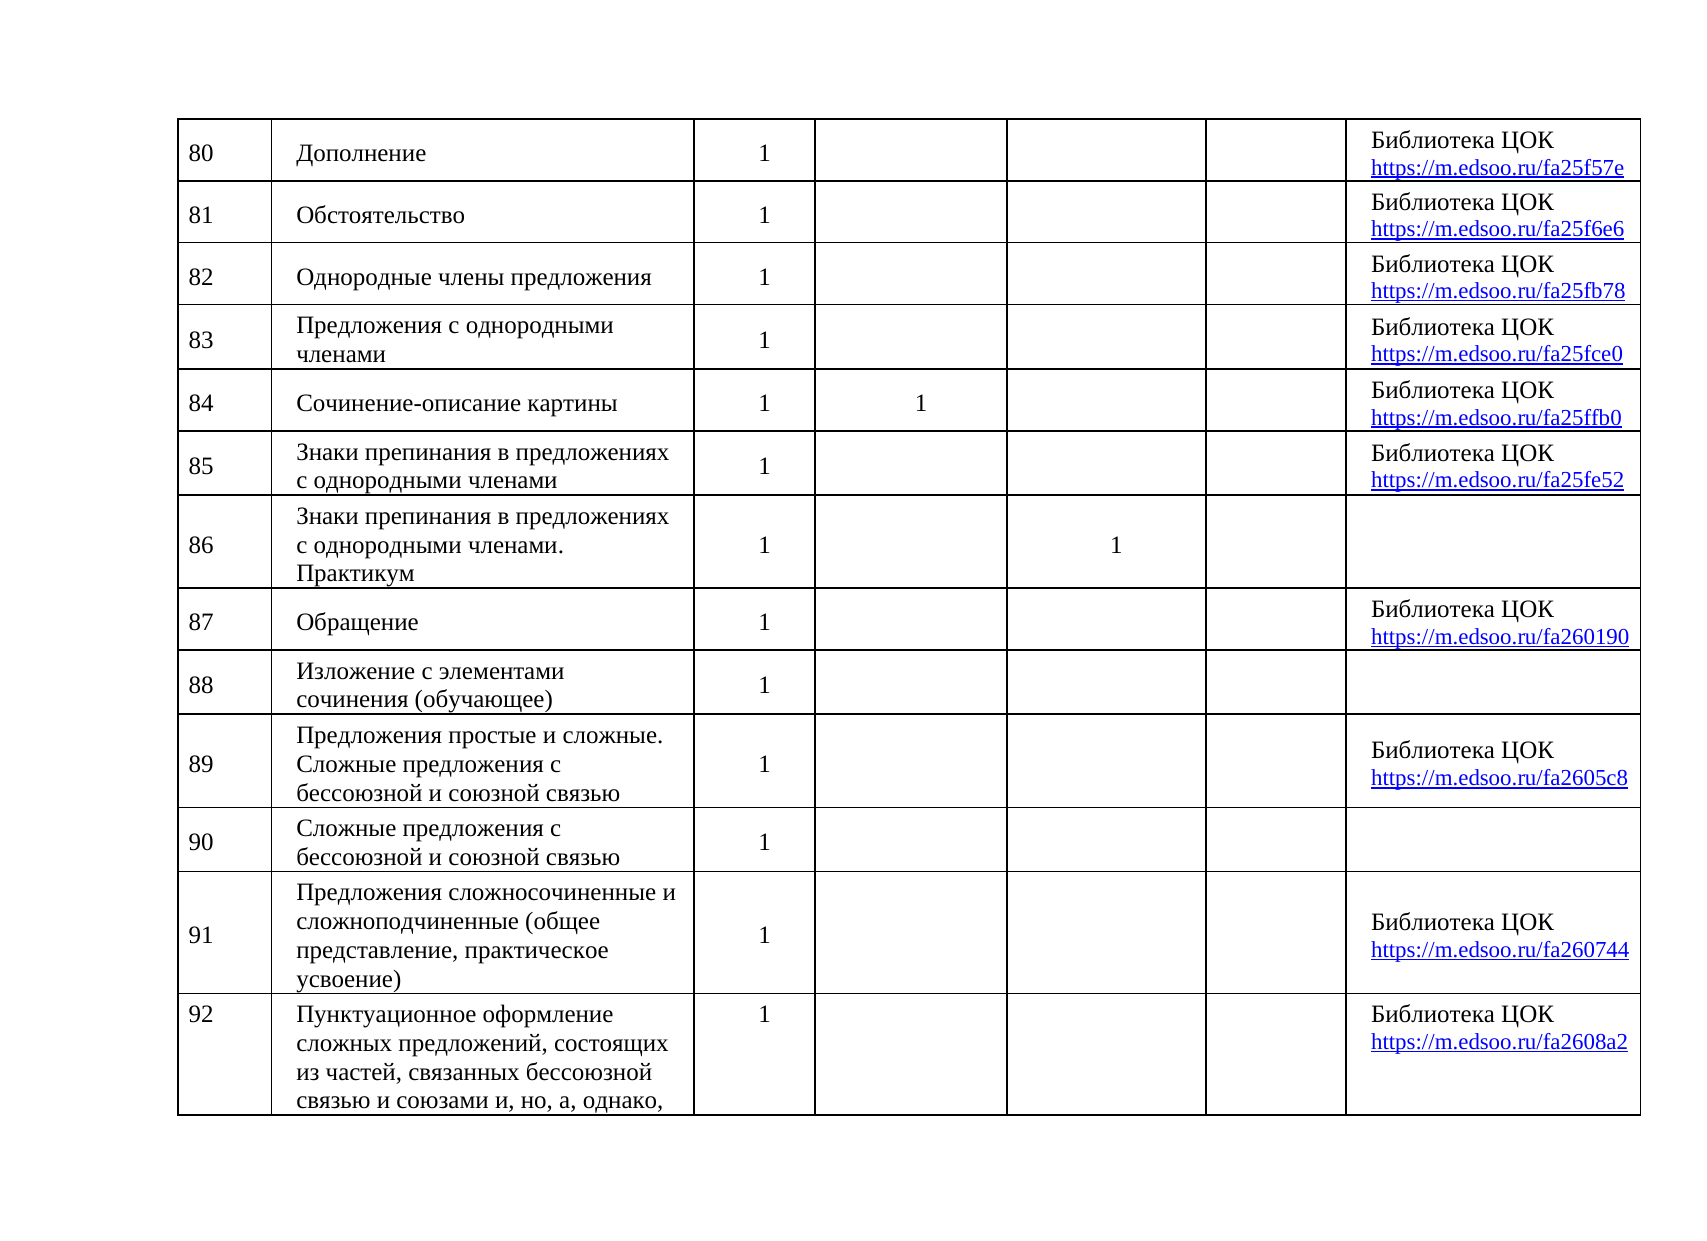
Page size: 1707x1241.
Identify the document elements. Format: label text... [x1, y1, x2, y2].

table_cell 92 [179, 994, 271, 1114]
table_cell [816, 808, 1006, 871]
table_cell [1008, 305, 1205, 368]
table_cell Библиотека ЦОК https://m.edsoo.ru/fa25ffb0 [1347, 370, 1640, 430]
table_cell 82 [179, 243, 271, 304]
table_cell Обращение [272, 589, 693, 649]
table_cell [816, 715, 1006, 806]
table_cell [1008, 182, 1205, 242]
table_cell 87 [179, 589, 271, 649]
table_cell [816, 182, 1006, 242]
table_cell 1 [695, 432, 814, 494]
table_cell 85 [179, 432, 271, 494]
table_cell [816, 496, 1006, 587]
table_cell [816, 872, 1006, 992]
table_cell 1 [1008, 496, 1205, 587]
table_cell [1207, 432, 1345, 494]
table_cell [1207, 120, 1345, 180]
table_cell Библиотека ЦОК https://m.edsoo.ru/fa25f6e6 [1347, 182, 1640, 242]
table_cell Знаки препинания в предложениях с однородными членами [272, 432, 693, 494]
table_cell [1207, 243, 1345, 304]
table_cell [1008, 651, 1205, 713]
table_cell Предложения сложносочиненные и сложноподчиненные (общее представление, практическое усвоение) [272, 872, 693, 992]
table_cell [816, 432, 1006, 494]
table_cell 1 [695, 808, 814, 871]
table_cell [1008, 715, 1205, 806]
table_cell 1 [816, 370, 1006, 430]
table_cell 1 [695, 994, 814, 1114]
table_cell 1 [695, 715, 814, 806]
table_cell 90 [179, 808, 271, 871]
table_cell 88 [179, 651, 271, 713]
table_cell Библиотека ЦОК https://m.edsoo.ru/fa25f57e [1347, 120, 1640, 180]
table_cell [1347, 651, 1640, 713]
table_cell Библиотека ЦОК https://m.edsoo.ru/fa25fb78 [1347, 243, 1640, 304]
table_cell [1347, 496, 1640, 587]
table_cell [816, 243, 1006, 304]
table_cell [1207, 872, 1345, 992]
table_cell [816, 305, 1006, 368]
table_cell [1008, 589, 1205, 649]
table_cell 86 [179, 496, 271, 587]
table_cell 80 [179, 120, 271, 180]
table_cell [1008, 432, 1205, 494]
table_cell Библиотека ЦОК https://m.edsoo.ru/fa25fce0 [1347, 305, 1640, 368]
table_cell [816, 589, 1006, 649]
table_cell Сочинение-описание картины [272, 370, 693, 430]
table_cell [1347, 808, 1640, 871]
table_cell [1207, 994, 1345, 1114]
table_cell 1 [695, 872, 814, 992]
table_cell [1207, 305, 1345, 368]
table_cell [1207, 651, 1345, 713]
table_cell [1008, 243, 1205, 304]
table_cell 1 [695, 120, 814, 180]
table_cell [1008, 370, 1205, 430]
table_cell [1207, 182, 1345, 242]
table_cell Однородные члены предложения [272, 243, 693, 304]
table_cell Библиотека ЦОК https://m.edsoo.ru/fa260744 [1347, 872, 1640, 992]
table_cell Библиотека ЦОК https://m.edsoo.ru/fa2605c8 [1347, 715, 1640, 806]
table_cell [1008, 872, 1205, 992]
table_cell 1 [695, 589, 814, 649]
table_cell 91 [179, 872, 271, 992]
table_cell Сложные предложения с бессоюзной и союзной связью [272, 808, 693, 871]
table_cell [1207, 589, 1345, 649]
table_cell Библиотека ЦОК https://m.edsoo.ru/fa25fe52 [1347, 432, 1640, 494]
table_cell [1207, 715, 1345, 806]
table_cell Дополнение [272, 120, 693, 180]
table_cell 84 [179, 370, 271, 430]
table_cell Изложение с элементами сочинения (обучающее) [272, 651, 693, 713]
table_cell 1 [695, 496, 814, 587]
table_cell [816, 994, 1006, 1114]
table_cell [1347, 994, 1640, 1114]
table_cell [1008, 994, 1205, 1114]
table_cell 1 [695, 243, 814, 304]
table_cell 1 [695, 370, 814, 430]
table_cell 1 [695, 182, 814, 242]
table_cell [816, 120, 1006, 180]
table_cell Предложения простые и сложные. Сложные предложения с бессоюзной и союзной связью [272, 715, 693, 806]
table_cell [1207, 496, 1345, 587]
table_cell 1 [695, 305, 814, 368]
table_cell 83 [179, 305, 271, 368]
table_cell [1008, 120, 1205, 180]
table_cell 1 [695, 651, 814, 713]
table_cell [1008, 808, 1205, 871]
table_cell 81 [179, 182, 271, 242]
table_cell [272, 994, 693, 1114]
table_cell Знаки препинания в предложениях с однородными членами. Практикум [272, 496, 693, 587]
table_cell 89 [179, 715, 271, 806]
table_cell Обстоятельство [272, 182, 693, 242]
table_cell [1207, 808, 1345, 871]
table_cell Библиотека ЦОК https://m.edsoo.ru/fa260190 [1347, 589, 1640, 649]
table_cell [1207, 370, 1345, 430]
table_cell [816, 651, 1006, 713]
table_cell Предложения с однородными членами [272, 305, 693, 368]
